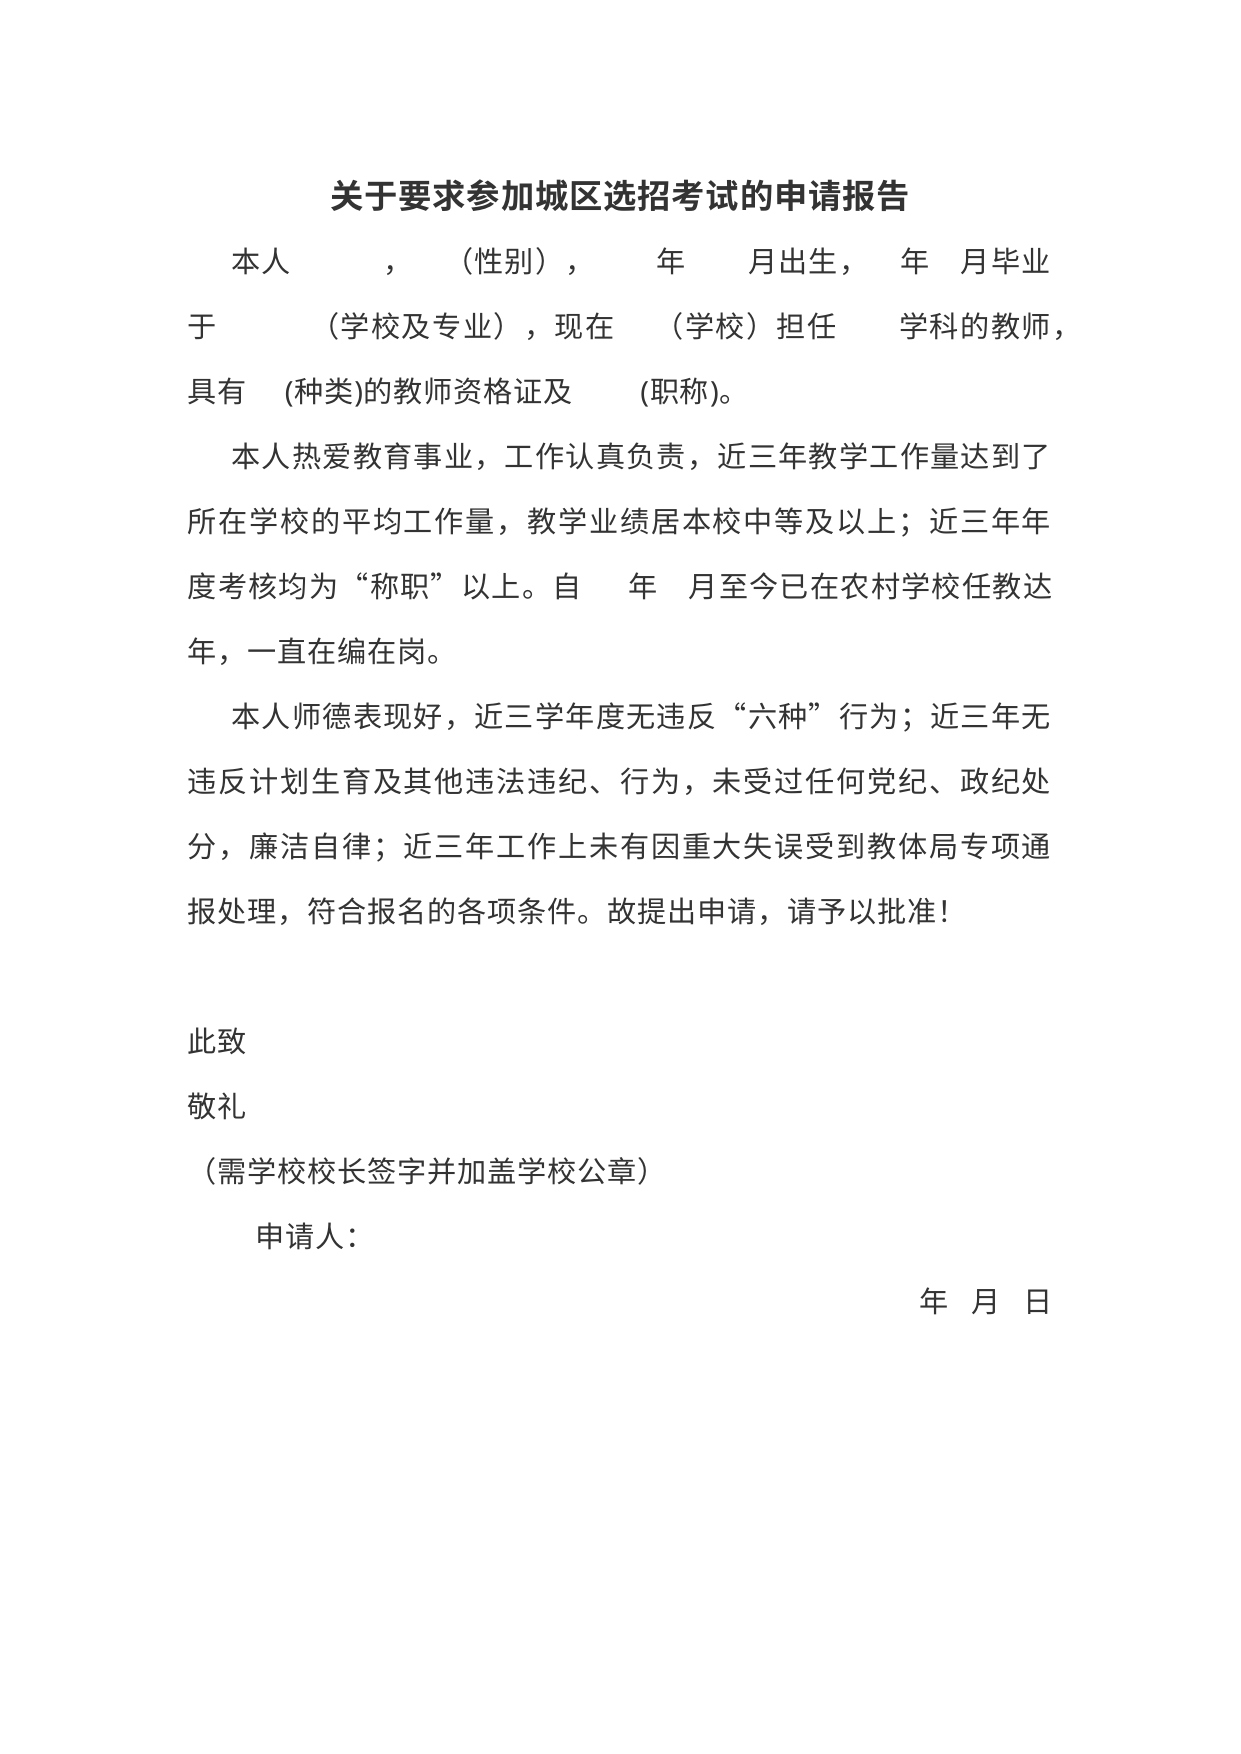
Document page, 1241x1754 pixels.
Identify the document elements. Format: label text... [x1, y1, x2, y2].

text 敬礼 [187, 1072, 1053, 1137]
text （需学校校长签字并加盖学校公章） [187, 1137, 1053, 1202]
text 年 月 日 [187, 1267, 1053, 1332]
text 本人 ， （性别）， 年 月出生， 年 月毕业于 （学校及专业），现在 （学校）担任 学科的教师，具有 (种类)的教师资格证及 (职称)。 [187, 227, 1053, 422]
text 本人热爱教育事业，工作认真负责，近三年教学工作量达到了所在学校的平均工作量，教学业绩居本校中等及以上；近三年年度考核均为“称职”以上。自 年 月至今已在农村学校任教达 年，一直在编在岗。 [187, 422, 1053, 682]
text 此致 [187, 1007, 1053, 1072]
text 关于要求参加城区选招考试的申请报告 [187, 162, 1053, 227]
text 本人师德表现好，近三学年度无违反“六种”行为；近三年无违反计划生育及其他违法违纪、行为，未受过任何党纪、政纪处分，廉洁自律；近三年工作上未有因重大失误受到教体局专项通报处理，符合报名的各项条件。故提出申请，请予以批准！ [187, 682, 1053, 942]
text 申请人： [187, 1202, 1053, 1267]
